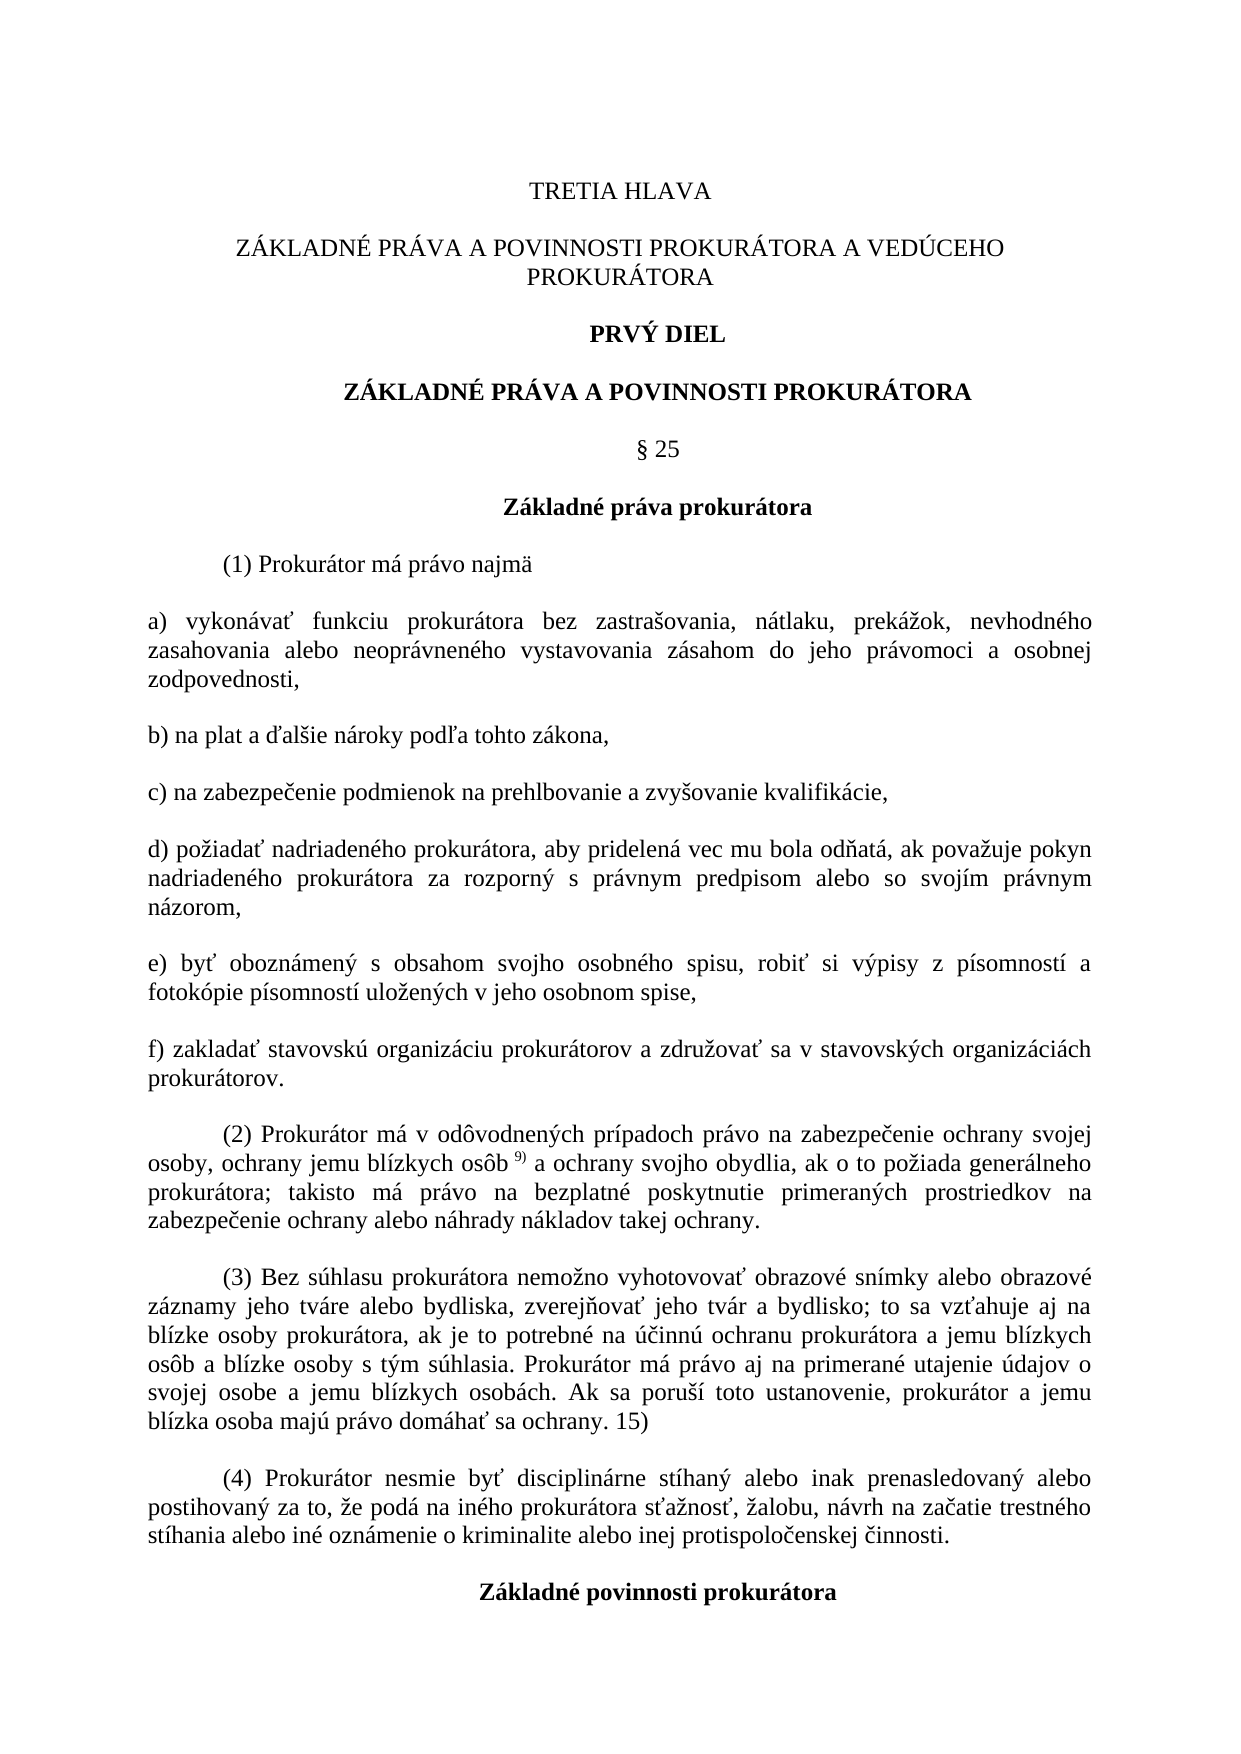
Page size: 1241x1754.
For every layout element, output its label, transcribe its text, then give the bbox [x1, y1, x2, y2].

text b) na plat a ďalšie nároky podľa tohto zákona, [148, 721, 1092, 749]
text § 25 [148, 434, 1092, 463]
text Základné povinnosti prokurátora [148, 1577, 1092, 1606]
text (4) Prokurátor nesmie byť disciplinárne stíhaný alebo inak prenasledovaný alebo postihovaný za to, že podá na iného prokurátora sťažnosť, žalobu, návrh na začatie trestného stíhania alebo iné oznámenie o kriminalite alebo inej protispoločenskej činnosti. [148, 1463, 1092, 1549]
text Základné práva prokurátora [148, 492, 1092, 521]
text a) vykonávať funkciu prokurátora bez zastrašovania, nátlaku, prekážok, nevhodného zasahovania alebo neoprávneného vystavovania zásahom do jeho právomoci a osobnej zodpovednosti, [148, 606, 1092, 692]
text (1) Prokurátor má právo najmä [148, 549, 1092, 578]
text e) byť oboznámený s obsahom svojho osobného spisu, robiť si výpisy z písomností a fotokópie písomností uložených v jeho osobnom spise, [148, 948, 1092, 1006]
text ZÁKLADNÉ PRÁVA A POVINNOSTI PROKURÁTORA [148, 377, 1092, 406]
text (3) Bez súhlasu prokurátora nemožno vyhotovovať obrazové snímky alebo obrazové záznamy jeho tváre alebo bydliska, zverejňovať jeho tvár a bydlisko; to sa vzťahuje aj na blízke osoby prokurátora, ak je to potrebné na účinnú ochranu prokurátora a jemu blízkych osôb a blízke osoby s tým súhlasia. Prokurátor má právo aj na primerané utajenie údajov o svojej osobe a jemu blízkych osobách. Ak sa poruší toto ustanovenie, prokurátor a jemu blízka osoba majú právo domáhať sa ochrany. 15) [148, 1262, 1092, 1435]
text c) na zabezpečenie podmienok na prehlbovanie a zvyšovanie kvalifikácie, [148, 777, 1092, 806]
text (2) Prokurátor má v odôvodnených prípadoch právo na zabezpečenie ochrany svojej osoby, ochrany jemu blízkych osôb 9) a ochrany svojho obydlia, ak o to požiada generálneho prokurátora; takisto má právo na bezplatné poskytnutie primeraných prostriedkov na zabezpečenie ochrany alebo náhrady nákladov takej ochrany. [148, 1119, 1092, 1234]
text f) zakladať stavovskú organizáciu prokurátorov a združovať sa v stavovských organizáciách prokurátorov. [148, 1034, 1092, 1091]
text d) požiadať nadriadeného prokurátora, aby pridelená vec mu bola odňatá, ak považuje pokyn nadriadeného prokurátora za rozporný s právnym predpisom alebo so svojím právnym názorom, [148, 834, 1092, 920]
text ZÁKLADNÉ PRÁVA A POVINNOSTI PROKURÁTORA A VEDÚCEHO PROKURÁTORA [148, 233, 1092, 291]
text PRVÝ DIEL [148, 319, 1092, 348]
text TRETIA HLAVA [148, 176, 1092, 204]
